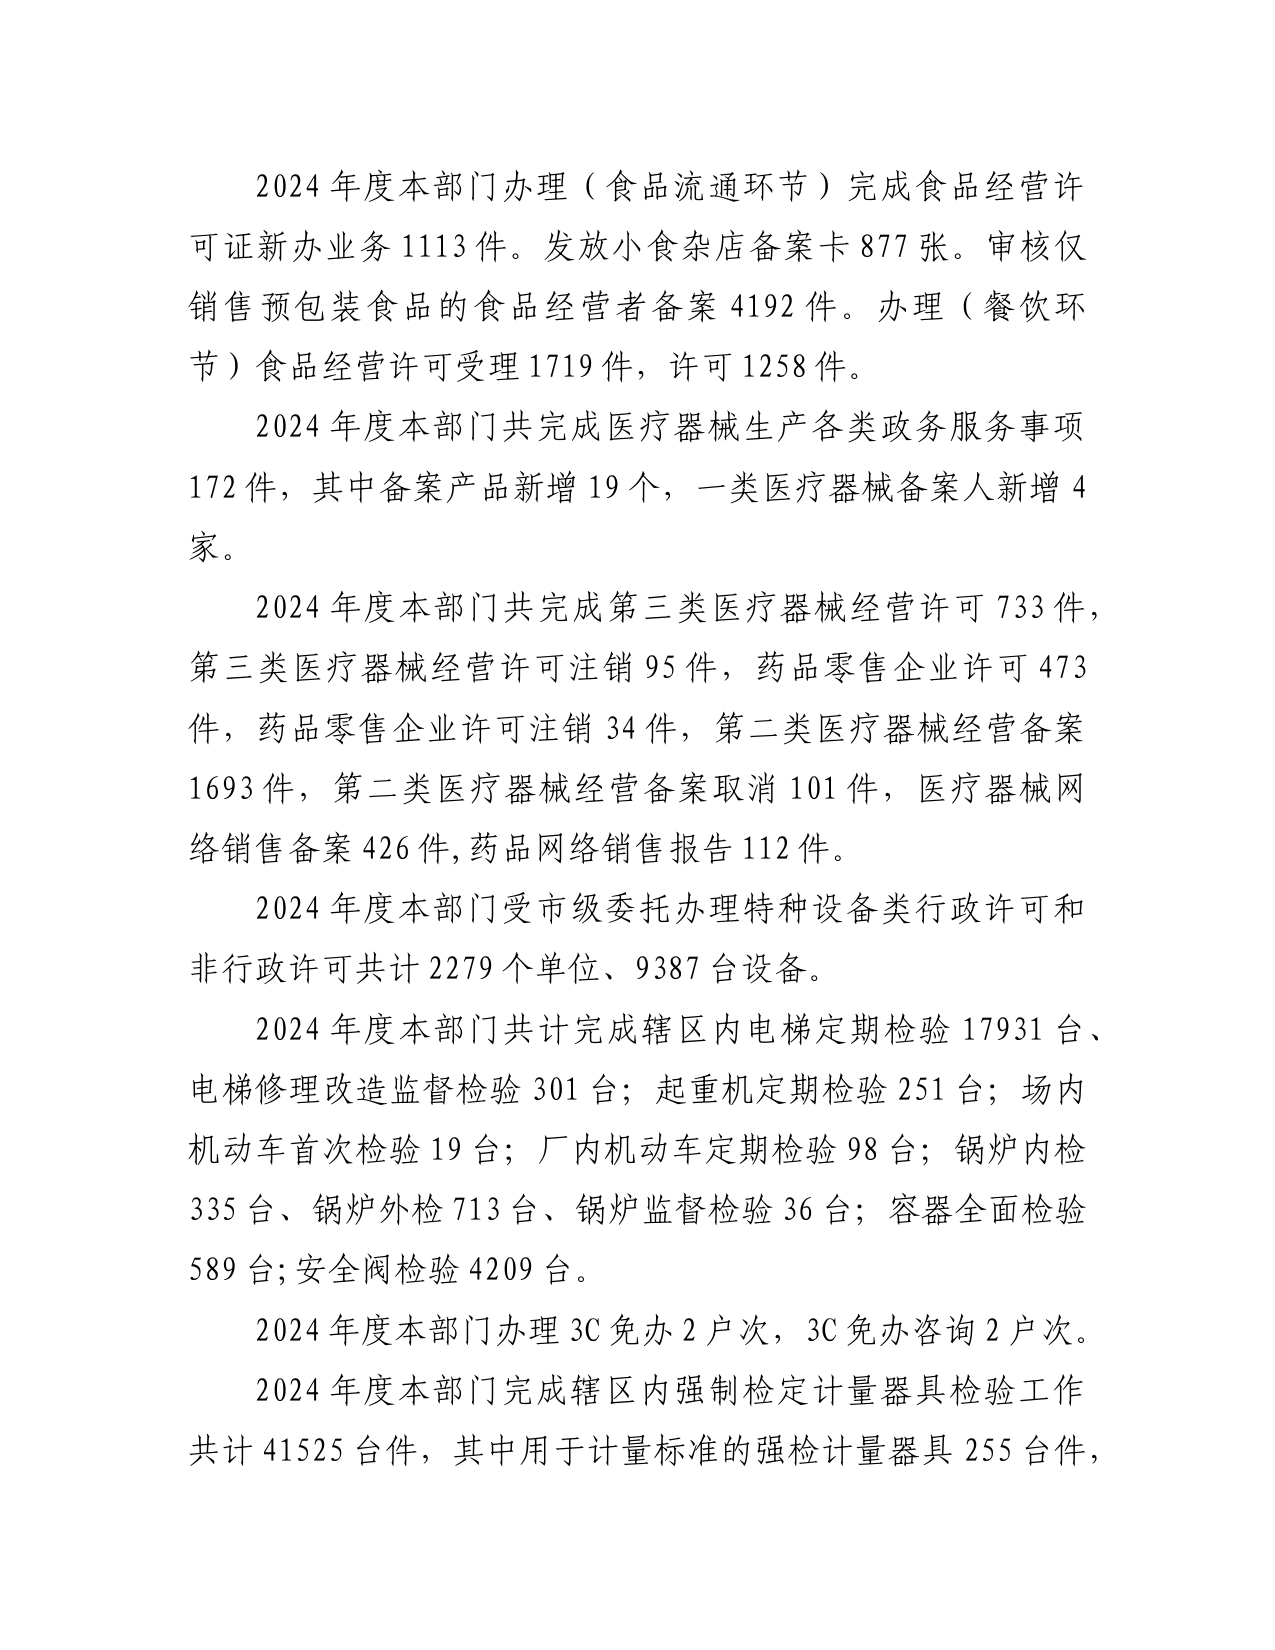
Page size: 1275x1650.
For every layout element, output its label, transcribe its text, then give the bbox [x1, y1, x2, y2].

text 2024年度本部门共完成第三类医疗器械经营许可733件，第三类医疗器械经营许可注销95件，药品零售企业许可473件，药品零售企业许可注销34件，第二类医疗器械经营备案1693件，第二类医疗器械经营备案取消101件，医疗器械网络销售备案426件,药品网络销售报告112件。 [187, 571, 1087, 872]
text 2024年度本部门共完成医疗器械生产各类政务服务事项172件，其中备案产品新增19个，一类医疗器械备案人新增4家。 [187, 391, 1087, 571]
text 2024年度本部门办理3C免办2户次，3C免办咨询2户次。 [187, 1294, 1087, 1354]
text 2024年度本部门办理（食品流通环节）完成食品经营许可证新办业务1113件。发放小食杂店备案卡877张。审核仅销售预包装食品的食品经营者备案4192件。办理（餐饮环节）食品经营许可受理1719件，许可1258件。 [187, 150, 1087, 391]
text 2024年度本部门共计完成辖区内电梯定期检验17931台、电梯修理改造监督检验301台；起重机定期检验251台；场内机动车首次检验19台；厂内机动车定期检验98台；锅炉内检335台、锅炉外检713台、锅炉监督检验36台；容器全面检验589台;安全阀检验4209台。 [187, 993, 1087, 1294]
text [187, 1354, 1087, 1474]
text 2024年度本部门受市级委托办理特种设备类行政许可和非行政许可共计2279个单位、9387台设备。 [187, 872, 1087, 993]
